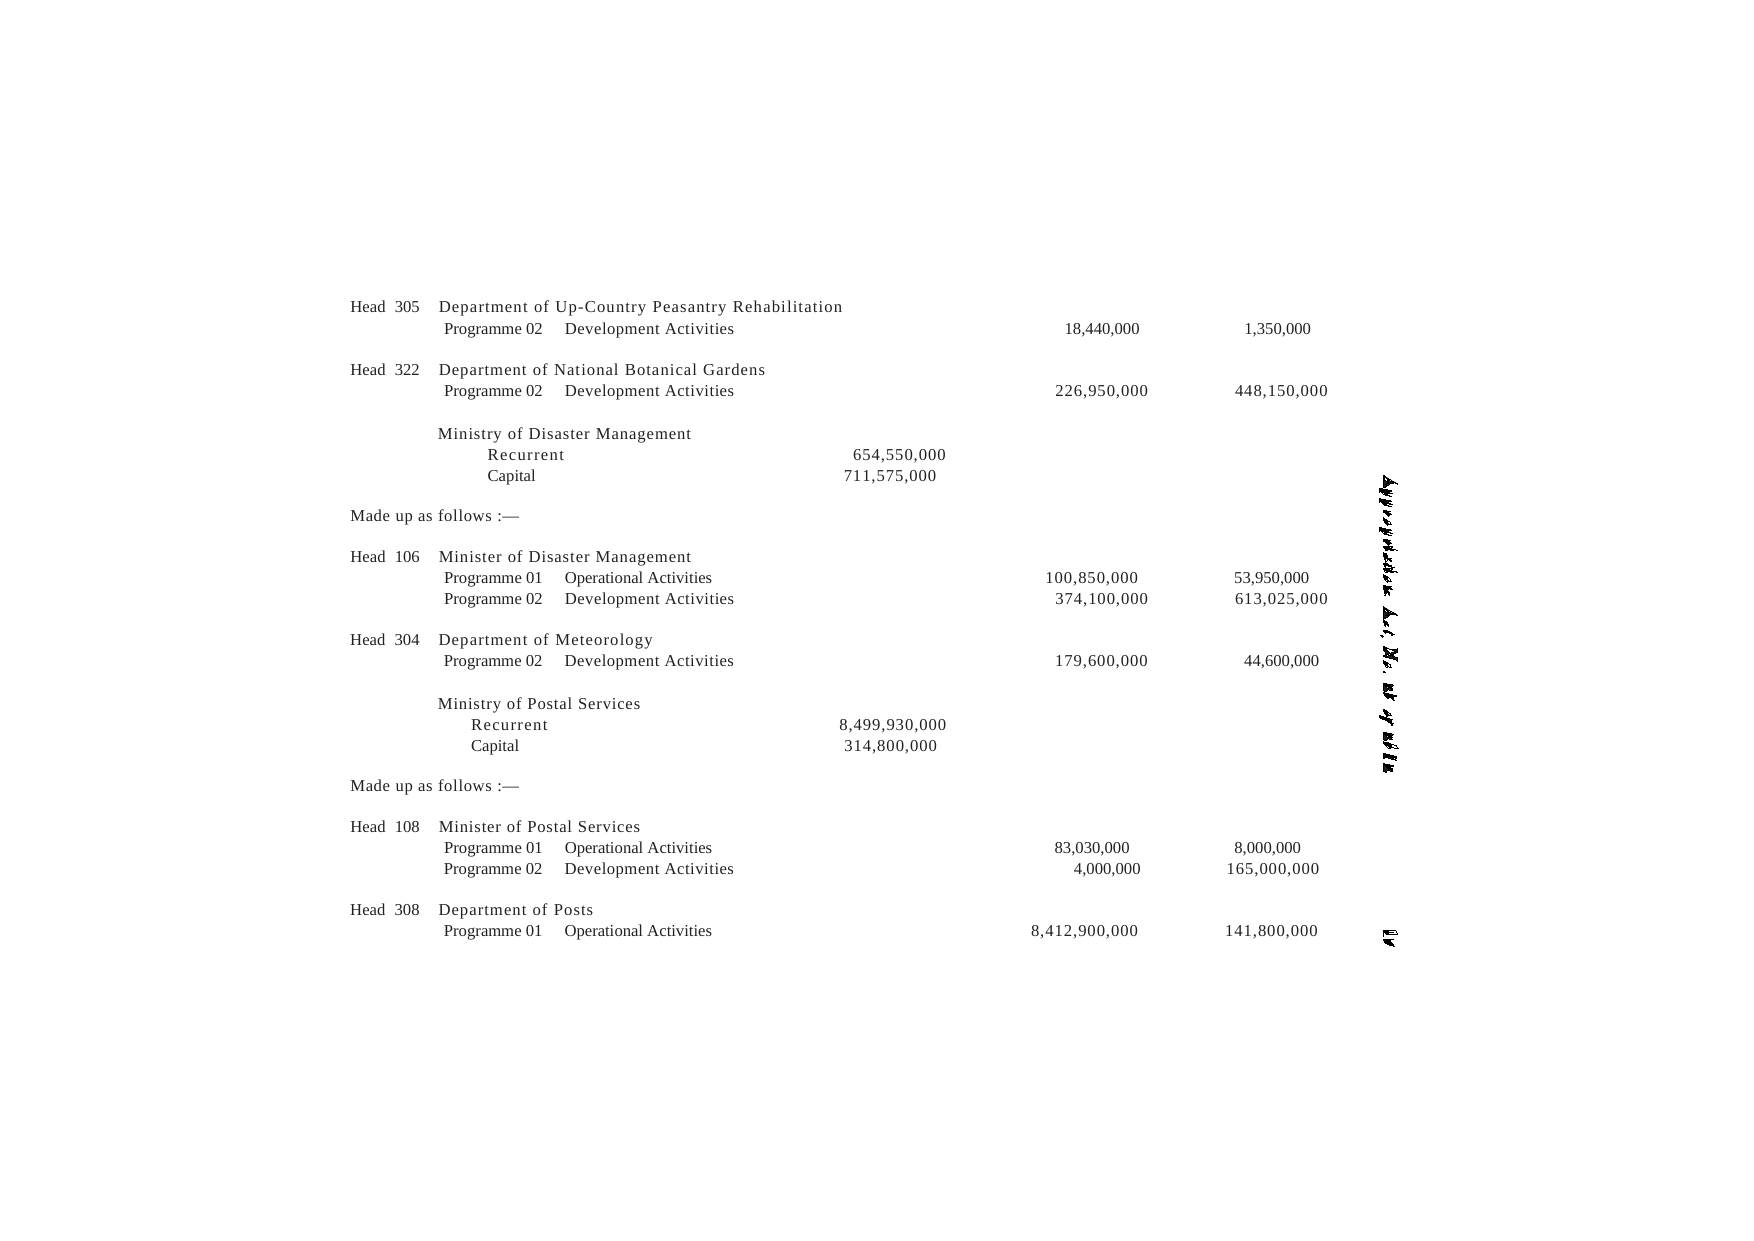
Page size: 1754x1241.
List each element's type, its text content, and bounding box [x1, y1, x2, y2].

text Recurrent 8,499,930,000 [471, 714, 1754, 735]
text Programme 02 Development Activities 226,950,000 448,150,000 [444, 381, 1754, 400]
text Programme 02 Development Activities 4,000,000 165,000,000 [444, 859, 1754, 878]
text Made up as follows :— [350, 776, 1754, 795]
text Capital 711,575,000 [487, 464, 1754, 486]
text Programme 02 Development Activities 18,440,000 1,350,000 [444, 319, 1754, 338]
text Programme 02 Development Activities 374,100,000 613,025,000 [444, 589, 1754, 608]
text Head 304 Department of Meteorology [350, 628, 1754, 649]
text Programme 02 Development Activities 179,600,000 44,600,000 [444, 651, 1754, 670]
text Capital 314,800,000 [471, 735, 1754, 755]
text Programme 01 Operational Activities 83,030,000 8,000,000 [444, 838, 1754, 857]
text Head 106 Minister of Disaster Management [350, 545, 1754, 567]
text Head 322 Department of National Botanical Gardens [350, 358, 1754, 379]
text Head 108 Minister of Postal Services [350, 815, 1754, 837]
text Made up as follows :— [350, 506, 1754, 525]
text Head 308 Department of Posts [350, 898, 1754, 920]
text Ministry of Disaster Management [438, 422, 1754, 444]
text Ministry of Postal Services [438, 692, 1754, 714]
text Head 305 Department of Up-Country Peasantry Rehabilitation [350, 296, 1754, 317]
text Programme 01 Operational Activities 100,850,000 53,950,000 [444, 568, 1754, 587]
text Recurrent 654,550,000 [487, 444, 1754, 464]
text Programme 01 Operational Activities 8,412,900,000 141,800,000 [444, 921, 1754, 940]
